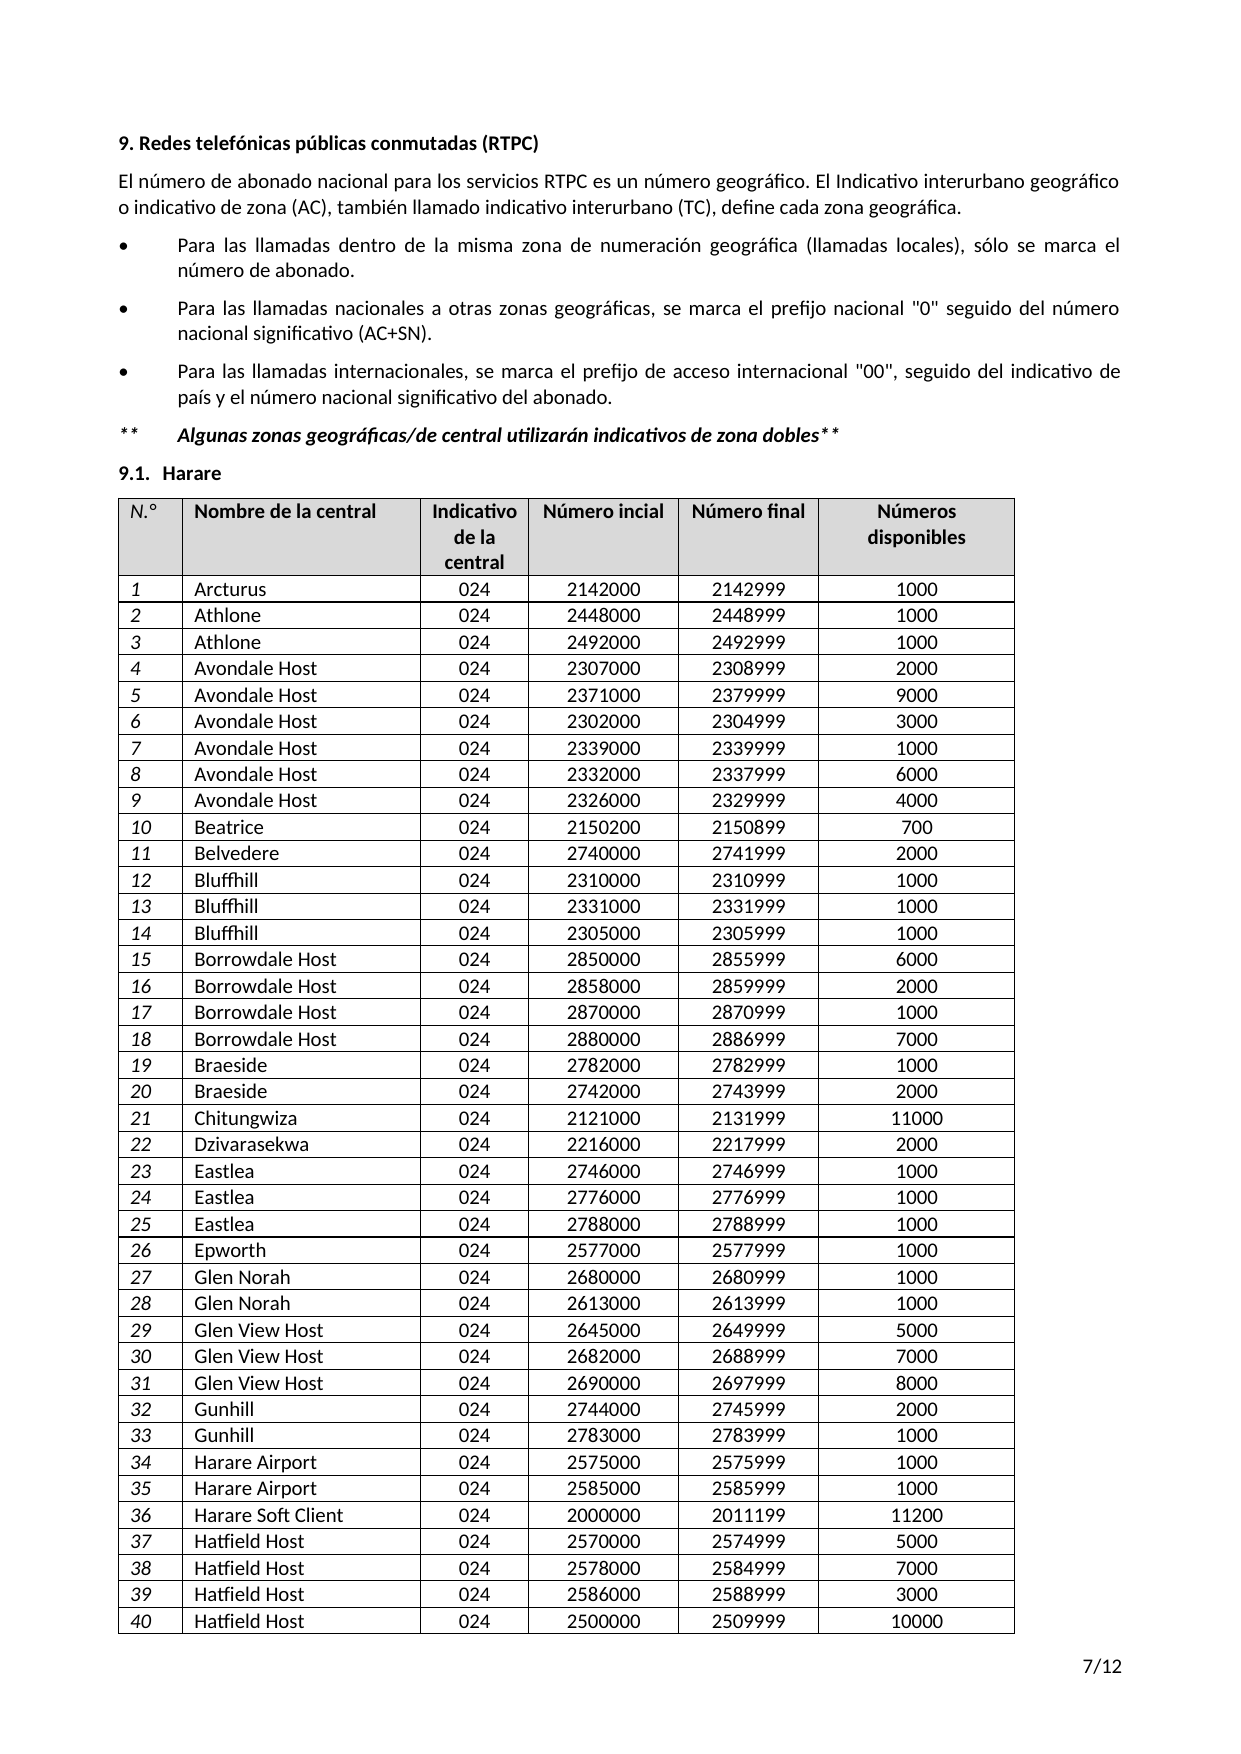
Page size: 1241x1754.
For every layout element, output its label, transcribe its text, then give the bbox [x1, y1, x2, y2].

table_cell 19 [119, 1052, 182, 1078]
table_cell 1000 [819, 1185, 1014, 1210]
table_cell 2680999 [679, 1264, 818, 1289]
table_cell 024 [421, 1502, 528, 1527]
table_cell 34 [119, 1449, 182, 1474]
table_cell 2000 [819, 973, 1014, 998]
table_cell 7000 [819, 1026, 1014, 1051]
table_cell Avondale Host [183, 655, 420, 681]
table_cell 024 [421, 1608, 528, 1633]
table_cell 11000 [819, 1105, 1014, 1131]
table_cell 9 [119, 788, 182, 813]
table_header N.° [119, 499, 182, 575]
table_cell 2131999 [679, 1105, 818, 1131]
table_cell 2697999 [679, 1370, 818, 1395]
text 9. Redes telefónicas públicas conmutadas (RTPC) [118, 131, 1122, 156]
table_cell Avondale Host [183, 788, 420, 813]
table_cell 024 [421, 814, 528, 839]
table_cell 2326000 [529, 788, 678, 813]
table_cell 024 [421, 655, 528, 681]
table_cell Hatfield Host [183, 1581, 420, 1607]
table_cell 2870000 [529, 999, 678, 1025]
table_cell 1000 [819, 735, 1014, 760]
table_cell 2744000 [529, 1396, 678, 1422]
table_cell 024 [421, 682, 528, 707]
table_cell 3000 [819, 708, 1014, 734]
table_cell 2371000 [529, 682, 678, 707]
text ** Algunas zonas geográficas/de central utilizarán indicativos de zona dobles** [118, 422, 1122, 447]
table_cell 2788000 [529, 1211, 678, 1236]
table_cell 31 [119, 1370, 182, 1395]
table_cell 24 [119, 1185, 182, 1210]
table_cell 20 [119, 1079, 182, 1104]
table_cell 2575000 [529, 1449, 678, 1474]
table_cell 2142999 [679, 576, 818, 601]
table_cell 1000 [819, 999, 1014, 1025]
table_cell 2000 [819, 655, 1014, 681]
table_cell 8000 [819, 1370, 1014, 1395]
table_cell 2788999 [679, 1211, 818, 1236]
table_cell 5000 [819, 1529, 1014, 1554]
table_cell 2783000 [529, 1423, 678, 1448]
table_cell 18 [119, 1026, 182, 1051]
table_header Números disponibles [819, 499, 1014, 575]
table_cell Epworth [183, 1238, 420, 1263]
table_cell 2150899 [679, 814, 818, 839]
table_cell 2000000 [529, 1502, 678, 1527]
table_cell 024 [421, 1476, 528, 1501]
table_cell 2783999 [679, 1423, 818, 1448]
table_cell 024 [421, 1343, 528, 1369]
table_cell 26 [119, 1238, 182, 1263]
table_cell Harare Airport [183, 1449, 420, 1474]
table_cell 1000 [819, 1423, 1014, 1448]
table_cell Glen Norah [183, 1264, 420, 1289]
table_cell Bluffhill [183, 867, 420, 892]
table_cell 2886999 [679, 1026, 818, 1051]
table_cell 024 [421, 1555, 528, 1580]
text 9.1. Harare [118, 460, 1122, 485]
table_cell 1000 [819, 603, 1014, 628]
table_cell 2586000 [529, 1581, 678, 1607]
table_cell 2339999 [679, 735, 818, 760]
table_cell 024 [421, 1370, 528, 1395]
table_cell 1000 [819, 1052, 1014, 1078]
table_cell 024 [421, 1290, 528, 1316]
table_cell 2492000 [529, 629, 678, 654]
table_cell Avondale Host [183, 735, 420, 760]
table_cell 1000 [819, 1238, 1014, 1263]
table_cell 3 [119, 629, 182, 654]
table_cell 024 [421, 1317, 528, 1342]
table_cell Beatrice [183, 814, 420, 839]
table_cell 32 [119, 1396, 182, 1422]
table_cell 2850000 [529, 946, 678, 972]
table_cell 7000 [819, 1555, 1014, 1580]
table_cell Eastlea [183, 1158, 420, 1183]
table_cell 22 [119, 1132, 182, 1157]
table_cell 024 [421, 1132, 528, 1157]
table_cell 9000 [819, 682, 1014, 707]
table_cell 5000 [819, 1317, 1014, 1342]
table_cell 2329999 [679, 788, 818, 813]
table_cell 1 [119, 576, 182, 601]
table_cell 35 [119, 1476, 182, 1501]
table_cell Borrowdale Host [183, 1026, 420, 1051]
table_cell 17 [119, 999, 182, 1025]
table_cell Hatfield Host [183, 1555, 420, 1580]
table_cell Braeside [183, 1052, 420, 1078]
table_cell 024 [421, 788, 528, 813]
table_cell 2339000 [529, 735, 678, 760]
text • Para las llamadas dentro de la misma zona de numeración geográfica (llamadas locales), sólo se marca el número de abonado. [118, 232, 1122, 283]
table_cell 1000 [819, 629, 1014, 654]
table_cell Gunhill [183, 1423, 420, 1448]
table_cell 024 [421, 1529, 528, 1554]
table_cell 28 [119, 1290, 182, 1316]
table_cell 2688999 [679, 1343, 818, 1369]
table_cell 14 [119, 920, 182, 945]
table_cell Athlone [183, 629, 420, 654]
table_cell 024 [421, 1158, 528, 1183]
table_cell 2745999 [679, 1396, 818, 1422]
table_cell Belvedere [183, 841, 420, 866]
table_cell 2613000 [529, 1290, 678, 1316]
table_cell Bluffhill [183, 894, 420, 919]
table_cell 21 [119, 1105, 182, 1131]
table_cell 39 [119, 1581, 182, 1607]
table_cell Glen Norah [183, 1290, 420, 1316]
table_header Indicativo de la central [421, 499, 528, 575]
table_cell 2585000 [529, 1476, 678, 1501]
table_cell 1000 [819, 867, 1014, 892]
table_cell 2742000 [529, 1079, 678, 1104]
table_cell Eastlea [183, 1185, 420, 1210]
table_header Número incial [529, 499, 678, 575]
text El número de abonado nacional para los servicios RTPC es un número geográfico. El Indicativo interurbano geográfico o indicativo de zona (AC), también llamado indicativo interurbano (TC), define cada zona geográfica. [118, 168, 1122, 219]
table_cell 15 [119, 946, 182, 972]
table_cell 2011199 [679, 1502, 818, 1527]
table_cell 2743999 [679, 1079, 818, 1104]
table_cell 2332000 [529, 761, 678, 787]
table_cell 2310000 [529, 867, 678, 892]
table_cell 2000 [819, 1132, 1014, 1157]
table_cell 700 [819, 814, 1014, 839]
table_cell 2448999 [679, 603, 818, 628]
table_cell 024 [421, 1105, 528, 1131]
table_cell 2776000 [529, 1185, 678, 1210]
table_cell Avondale Host [183, 708, 420, 734]
table_cell 2304999 [679, 708, 818, 734]
table_cell 1000 [819, 894, 1014, 919]
table_cell 024 [421, 946, 528, 972]
table_cell 2577999 [679, 1238, 818, 1263]
table_cell 2584999 [679, 1555, 818, 1580]
table_cell 33 [119, 1423, 182, 1448]
table_cell 1000 [819, 1290, 1014, 1316]
table_cell 29 [119, 1317, 182, 1342]
table_cell 27 [119, 1264, 182, 1289]
table_cell 024 [421, 1238, 528, 1263]
table_cell 024 [421, 576, 528, 601]
table_cell 2859999 [679, 973, 818, 998]
table_cell 2217999 [679, 1132, 818, 1157]
table_cell 024 [421, 1396, 528, 1422]
table_cell 024 [421, 1449, 528, 1474]
table_cell 2680000 [529, 1264, 678, 1289]
table_cell 1000 [819, 1158, 1014, 1183]
table_cell 2121000 [529, 1105, 678, 1131]
table_cell 5 [119, 682, 182, 707]
table_cell 2150200 [529, 814, 678, 839]
table_cell 16 [119, 973, 182, 998]
table_cell 024 [421, 1079, 528, 1104]
table_cell Chitungwiza [183, 1105, 420, 1131]
table_cell 11200 [819, 1502, 1014, 1527]
table_cell 024 [421, 894, 528, 919]
table_cell 1000 [819, 1449, 1014, 1474]
table_cell Harare Soft Client [183, 1502, 420, 1527]
table_cell 2858000 [529, 973, 678, 998]
table_cell 2740000 [529, 841, 678, 866]
table_cell 2500000 [529, 1608, 678, 1633]
table_cell 1000 [819, 1211, 1014, 1236]
table_cell Braeside [183, 1079, 420, 1104]
table_header Número final [679, 499, 818, 575]
table_cell Gunhill [183, 1396, 420, 1422]
table_cell 30 [119, 1343, 182, 1369]
table_cell Hatfield Host [183, 1529, 420, 1554]
table_cell 2577000 [529, 1238, 678, 1263]
table_cell 2870999 [679, 999, 818, 1025]
table_cell 2746999 [679, 1158, 818, 1183]
table_cell 6000 [819, 946, 1014, 972]
table_cell 2302000 [529, 708, 678, 734]
table_cell 2379999 [679, 682, 818, 707]
table_cell 36 [119, 1502, 182, 1527]
table_cell Hatfield Host [183, 1608, 420, 1633]
table_cell 2 [119, 603, 182, 628]
table_cell 2448000 [529, 603, 678, 628]
table_cell Bluffhill [183, 920, 420, 945]
table_cell 2310999 [679, 867, 818, 892]
table_cell 2492999 [679, 629, 818, 654]
table_cell 2645000 [529, 1317, 678, 1342]
table_cell 024 [421, 1026, 528, 1051]
table_cell Glen View Host [183, 1370, 420, 1395]
table_cell 2782999 [679, 1052, 818, 1078]
table_cell 2613999 [679, 1290, 818, 1316]
table_cell 1000 [819, 1264, 1014, 1289]
table_cell Athlone [183, 603, 420, 628]
table_cell 024 [421, 708, 528, 734]
table_cell 2000 [819, 1396, 1014, 1422]
table_cell Eastlea [183, 1211, 420, 1236]
table_cell 024 [421, 761, 528, 787]
table_cell Borrowdale Host [183, 946, 420, 972]
table_cell 2337999 [679, 761, 818, 787]
table_cell Borrowdale Host [183, 999, 420, 1025]
table_cell 024 [421, 1264, 528, 1289]
table_cell 024 [421, 735, 528, 760]
table_cell 2575999 [679, 1449, 818, 1474]
table_cell 4000 [819, 788, 1014, 813]
table_cell 024 [421, 1581, 528, 1607]
table_cell 024 [421, 973, 528, 998]
table_cell 2331999 [679, 894, 818, 919]
table_cell 2776999 [679, 1185, 818, 1210]
table_cell 024 [421, 920, 528, 945]
table_cell 25 [119, 1211, 182, 1236]
table_cell 6 [119, 708, 182, 734]
table_cell 4 [119, 655, 182, 681]
table_cell 2855999 [679, 946, 818, 972]
table_cell 1000 [819, 1476, 1014, 1501]
table_cell 40 [119, 1608, 182, 1633]
table_cell 2578000 [529, 1555, 678, 1580]
table_cell Dzivarasekwa [183, 1132, 420, 1157]
table_cell 8 [119, 761, 182, 787]
table_cell Harare Airport [183, 1476, 420, 1501]
table_cell 2509999 [679, 1608, 818, 1633]
table_cell 7 [119, 735, 182, 760]
table_cell 024 [421, 1423, 528, 1448]
table_cell Glen View Host [183, 1317, 420, 1342]
table_cell Borrowdale Host [183, 973, 420, 998]
table_cell 6000 [819, 761, 1014, 787]
table_cell 024 [421, 603, 528, 628]
table_cell 2690000 [529, 1370, 678, 1395]
table_cell 2585999 [679, 1476, 818, 1501]
table_cell 11 [119, 841, 182, 866]
table_cell 2880000 [529, 1026, 678, 1051]
table_cell Glen View Host [183, 1343, 420, 1369]
table_cell 2305999 [679, 920, 818, 945]
table_cell 37 [119, 1529, 182, 1554]
table_cell 2588999 [679, 1581, 818, 1607]
table_cell 13 [119, 894, 182, 919]
table_cell 2682000 [529, 1343, 678, 1369]
table_cell 024 [421, 629, 528, 654]
table_cell 1000 [819, 576, 1014, 601]
table_cell 2746000 [529, 1158, 678, 1183]
table_cell 1000 [819, 920, 1014, 945]
table_cell 7000 [819, 1343, 1014, 1369]
text • Para las llamadas internacionales, se marca el prefijo de acceso internacional "00", seguido del indicativo de país y el número nacional significativo del abonado. [118, 358, 1122, 409]
table_cell 2782000 [529, 1052, 678, 1078]
table_cell Arcturus [183, 576, 420, 601]
table_cell 024 [421, 867, 528, 892]
table_cell 10000 [819, 1608, 1014, 1633]
table_cell 38 [119, 1555, 182, 1580]
table_cell 23 [119, 1158, 182, 1183]
table_cell 024 [421, 1185, 528, 1210]
table_cell 12 [119, 867, 182, 892]
table_cell 2574999 [679, 1529, 818, 1554]
table_cell 2331000 [529, 894, 678, 919]
table_cell 2307000 [529, 655, 678, 681]
table_cell 024 [421, 1052, 528, 1078]
table_cell 2570000 [529, 1529, 678, 1554]
table_cell 10 [119, 814, 182, 839]
table_cell Avondale Host [183, 761, 420, 787]
table_cell 2649999 [679, 1317, 818, 1342]
text • Para las llamadas nacionales a otras zonas geográficas, se marca el prefijo nacional "0" seguido del número nacional significativo (AC+SN). [118, 295, 1122, 346]
table_cell 2741999 [679, 841, 818, 866]
table_cell Avondale Host [183, 682, 420, 707]
table_header Nombre de la central [183, 499, 420, 575]
table_cell 024 [421, 841, 528, 866]
table_cell 2216000 [529, 1132, 678, 1157]
table_cell 2142000 [529, 576, 678, 601]
table_cell 024 [421, 999, 528, 1025]
table_cell 2305000 [529, 920, 678, 945]
table_cell 2000 [819, 1079, 1014, 1104]
table_cell 2308999 [679, 655, 818, 681]
table_cell 3000 [819, 1581, 1014, 1607]
table_cell 2000 [819, 841, 1014, 866]
table_cell 024 [421, 1211, 528, 1236]
